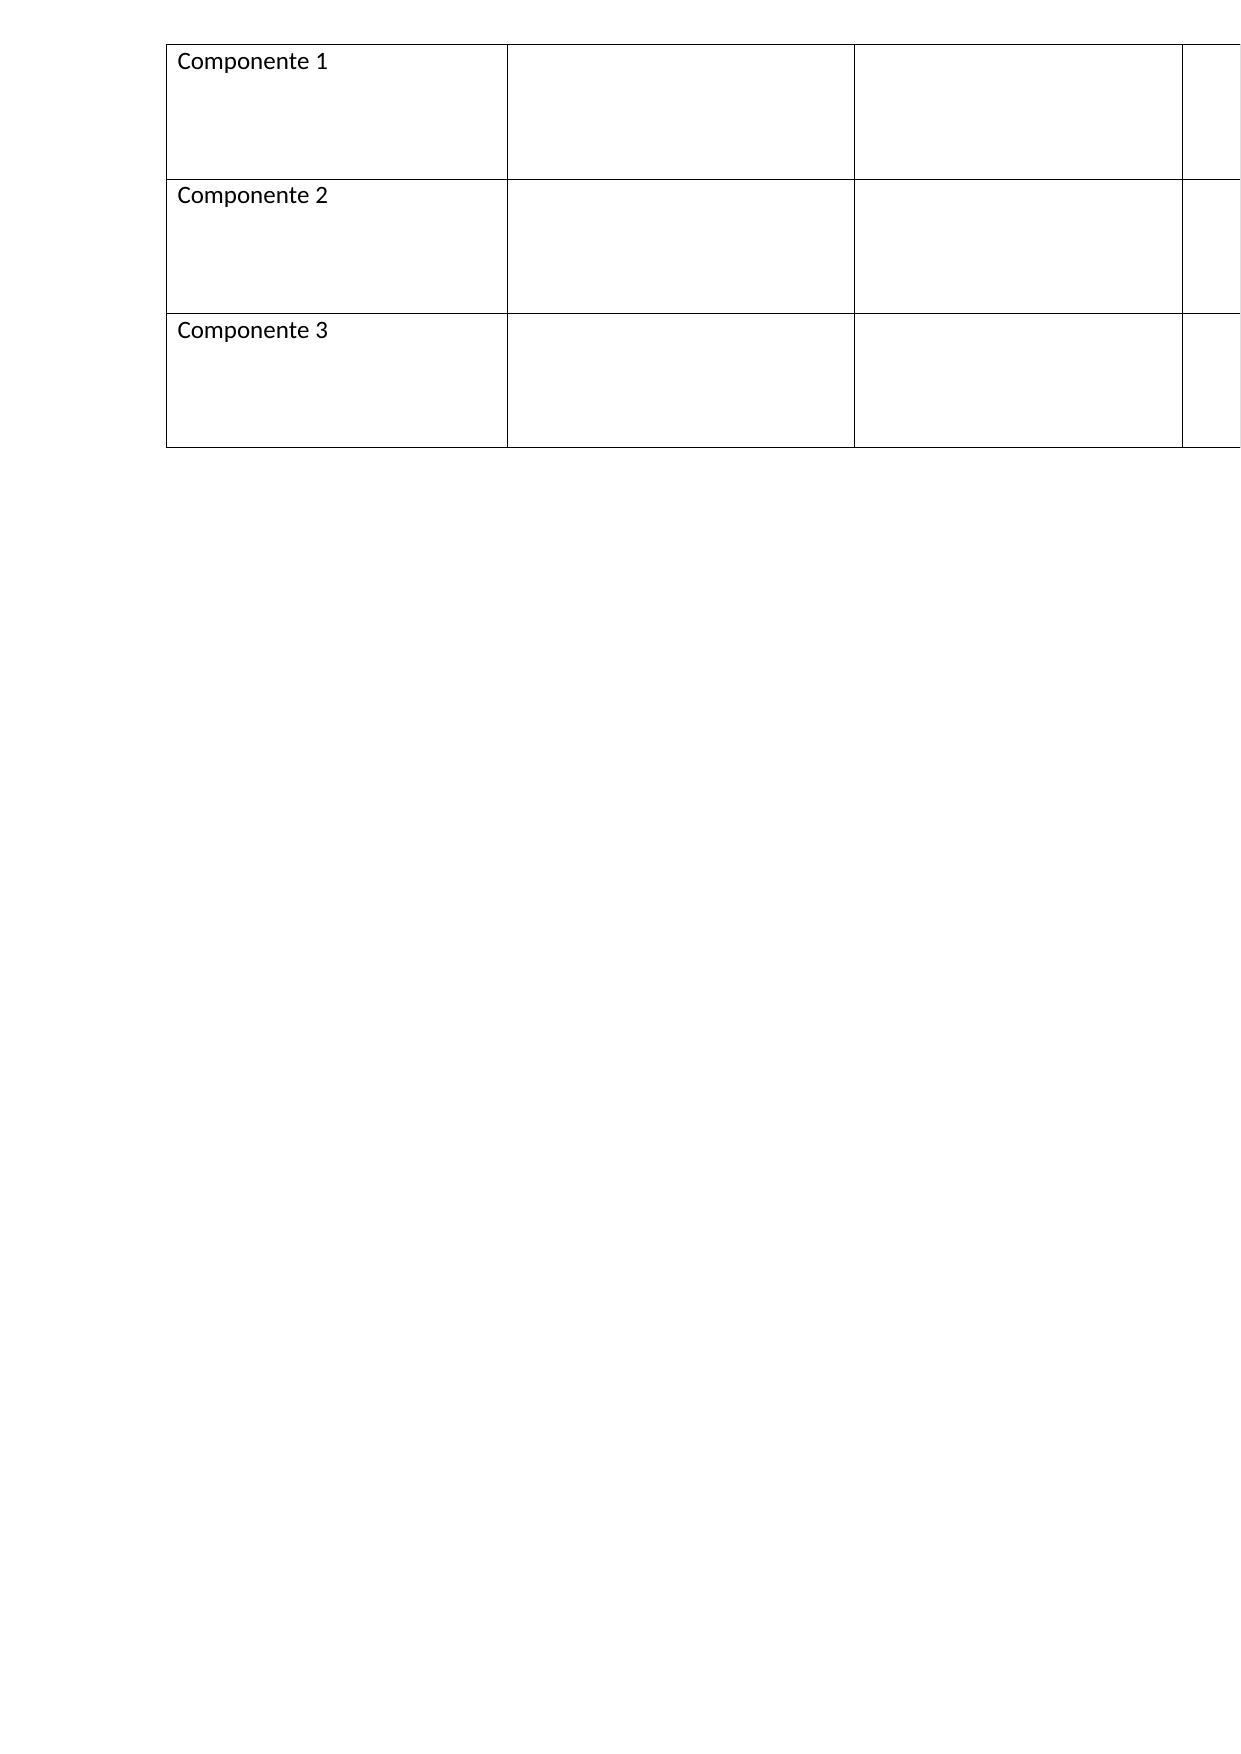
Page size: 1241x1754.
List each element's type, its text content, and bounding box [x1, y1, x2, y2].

table_cell [855, 314, 1182, 447]
table_cell [1183, 45, 1240, 179]
table_cell [508, 45, 854, 179]
table_cell [1183, 180, 1240, 313]
table_cell [1183, 314, 1240, 447]
table_cell Componente 1 [167, 45, 507, 179]
table_cell [855, 180, 1182, 313]
table_cell [508, 314, 854, 447]
table_cell Componente 2 [167, 180, 507, 313]
table_cell [508, 180, 854, 313]
table_cell Componente 3 [167, 314, 507, 447]
table_cell [855, 45, 1182, 179]
